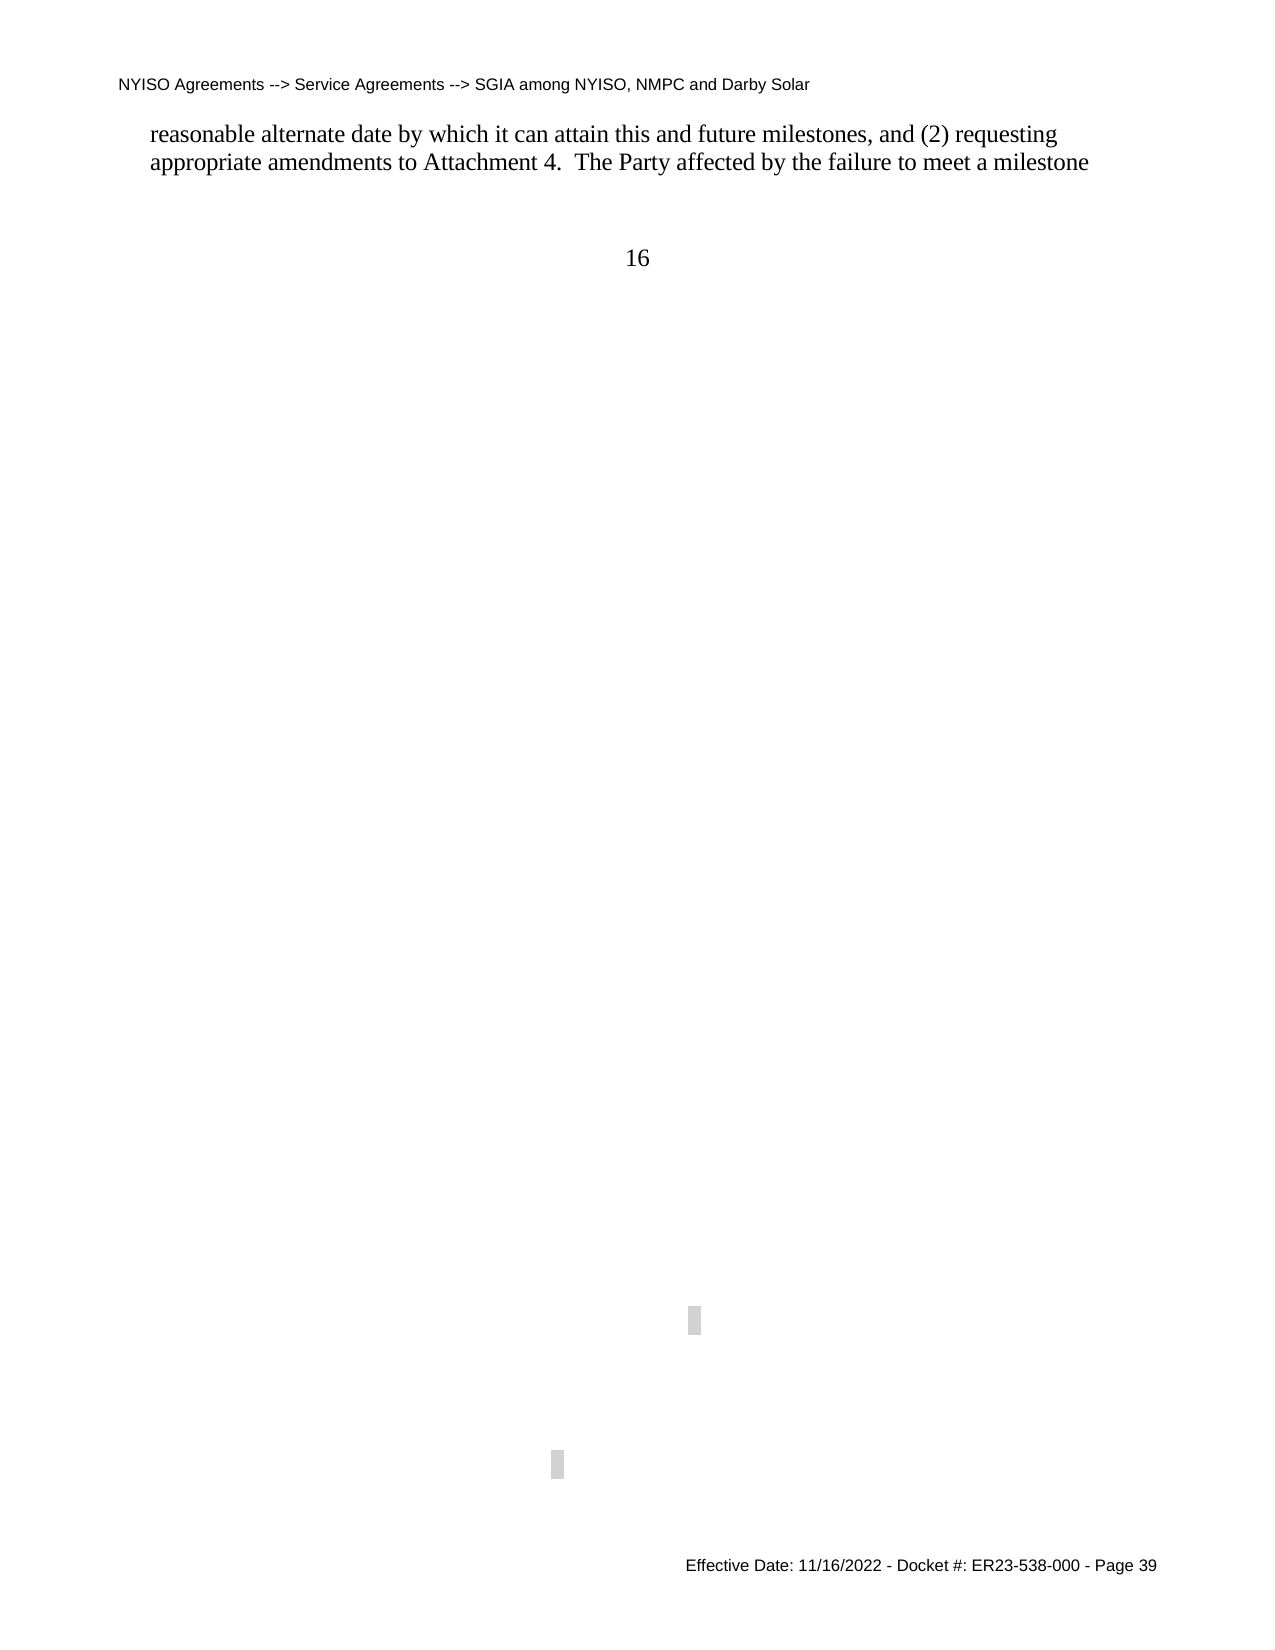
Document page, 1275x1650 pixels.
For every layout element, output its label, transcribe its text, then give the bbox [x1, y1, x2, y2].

text 16 [625, 244, 1275, 272]
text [150, 119, 1139, 177]
